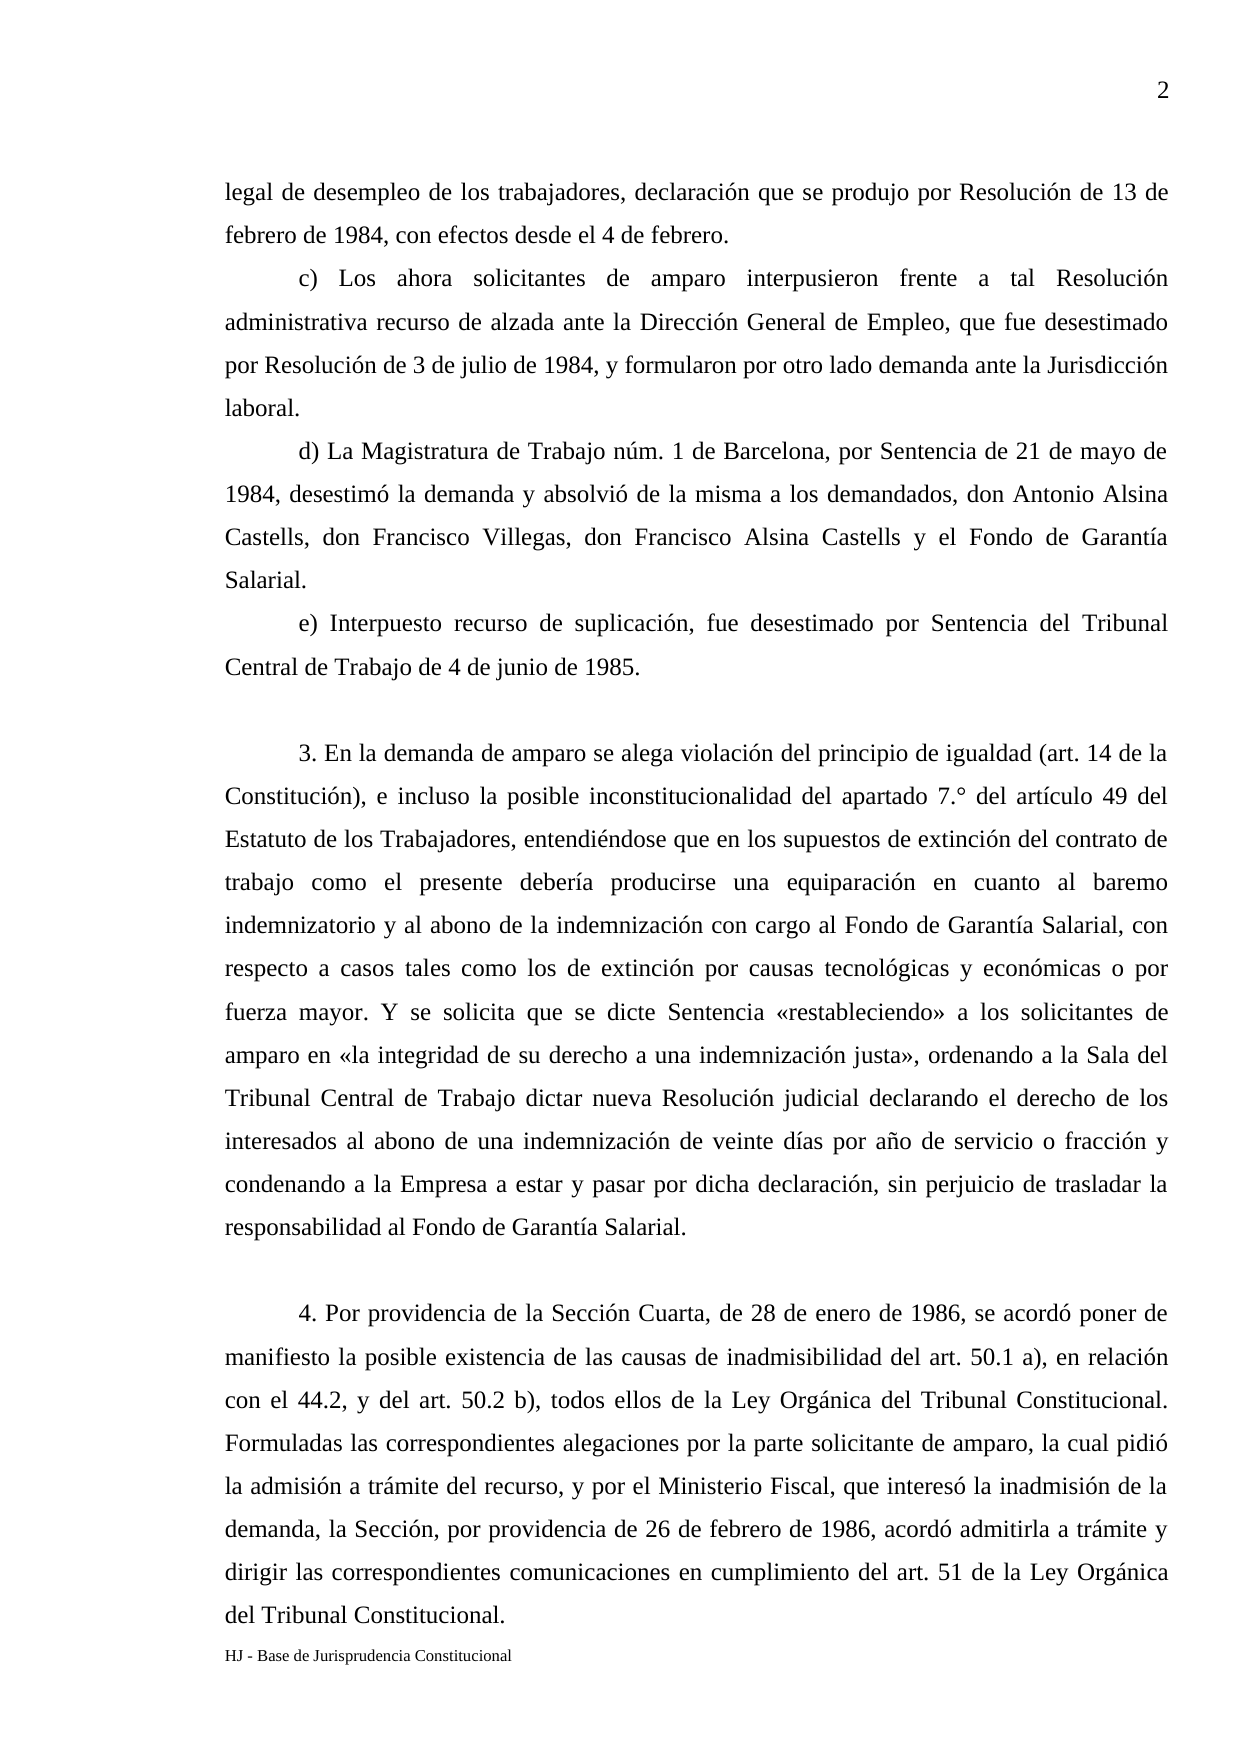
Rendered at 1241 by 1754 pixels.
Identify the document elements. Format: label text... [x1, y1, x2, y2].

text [224, 177, 1169, 249]
text 3. En la demanda de amparo se alega violación del principio de igualdad (art. 14 de la Constitución), e incluso la posible inconstitucionalidad del apartado 7.° del artículo 49 del Estatuto de los Trabajadores, entendiéndose que en los supuestos de extinción del contrato de trabajo como el presente debería producirse una equiparación en cuanto al baremo indemnizatorio y al abono de la indemnización con cargo al Fondo de Garantía Salarial, con respecto a casos tales como los de extinción por causas tecnológicas y económicas o por fuerza mayor. Y se solicita que se dicte Sentencia «restableciendo» a los solicitantes de amparo en «la integridad de su derecho a una indemnización justa», ordenando a la Sala del Tribunal Central de Trabajo dictar nueva Resolución judicial declarando el derecho de los interesados al abono de una indemnización de veinte días por año de servicio o fracción y condenando a la Empresa a estar y pasar por dicha declaración, sin perjuicio de trasladar la responsabilidad al Fondo de Garantía Salarial. [224, 738, 1169, 1241]
text d) La Magistratura de Trabajo núm. 1 de Barcelona, por Sentencia de 21 de mayo de 1984, desestimó la demanda y absolvió de la misma a los demandados, don Antonio Alsina Castells, don Francisco Villegas, don Francisco Alsina Castells y el Fondo de Garantía Salarial. [224, 436, 1169, 594]
text 4. Por providencia de la Sección Cuarta, de 28 de enero de 1986, se acordó poner de manifiesto la posible existencia de las causas de inadmisibilidad del art. 50.1 a), en relación con el 44.2, y del art. 50.2 b), todos ellos de la Ley Orgánica del Tribunal Constitucional. Formuladas las correspondientes alegaciones por la parte solicitante de amparo, la cual pidió la admisión a trámite del recurso, y por el Ministerio Fiscal, que interesó la inadmisión de la demanda, la Sección, por providencia de 26 de febrero de 1986, acordó admitirla a trámite y dirigir las correspondientes comunicaciones en cumplimiento del art. 51 de la Ley Orgánica del Tribunal Constitucional. [224, 1298, 1169, 1629]
text e) Interpuesto recurso de suplicación, fue desestimado por Sentencia del Tribunal Central de Trabajo de 4 de junio de 1985. [224, 608, 1169, 680]
text c) Los ahora solicitantes de amparo interpusieron frente a tal Resolución administrativa recurso de alzada ante la Dirección General de Empleo, que fue desestimado por Resolución de 3 de julio de 1984, y formularon por otro lado demanda ante la Jurisdicción laboral. [224, 263, 1169, 422]
